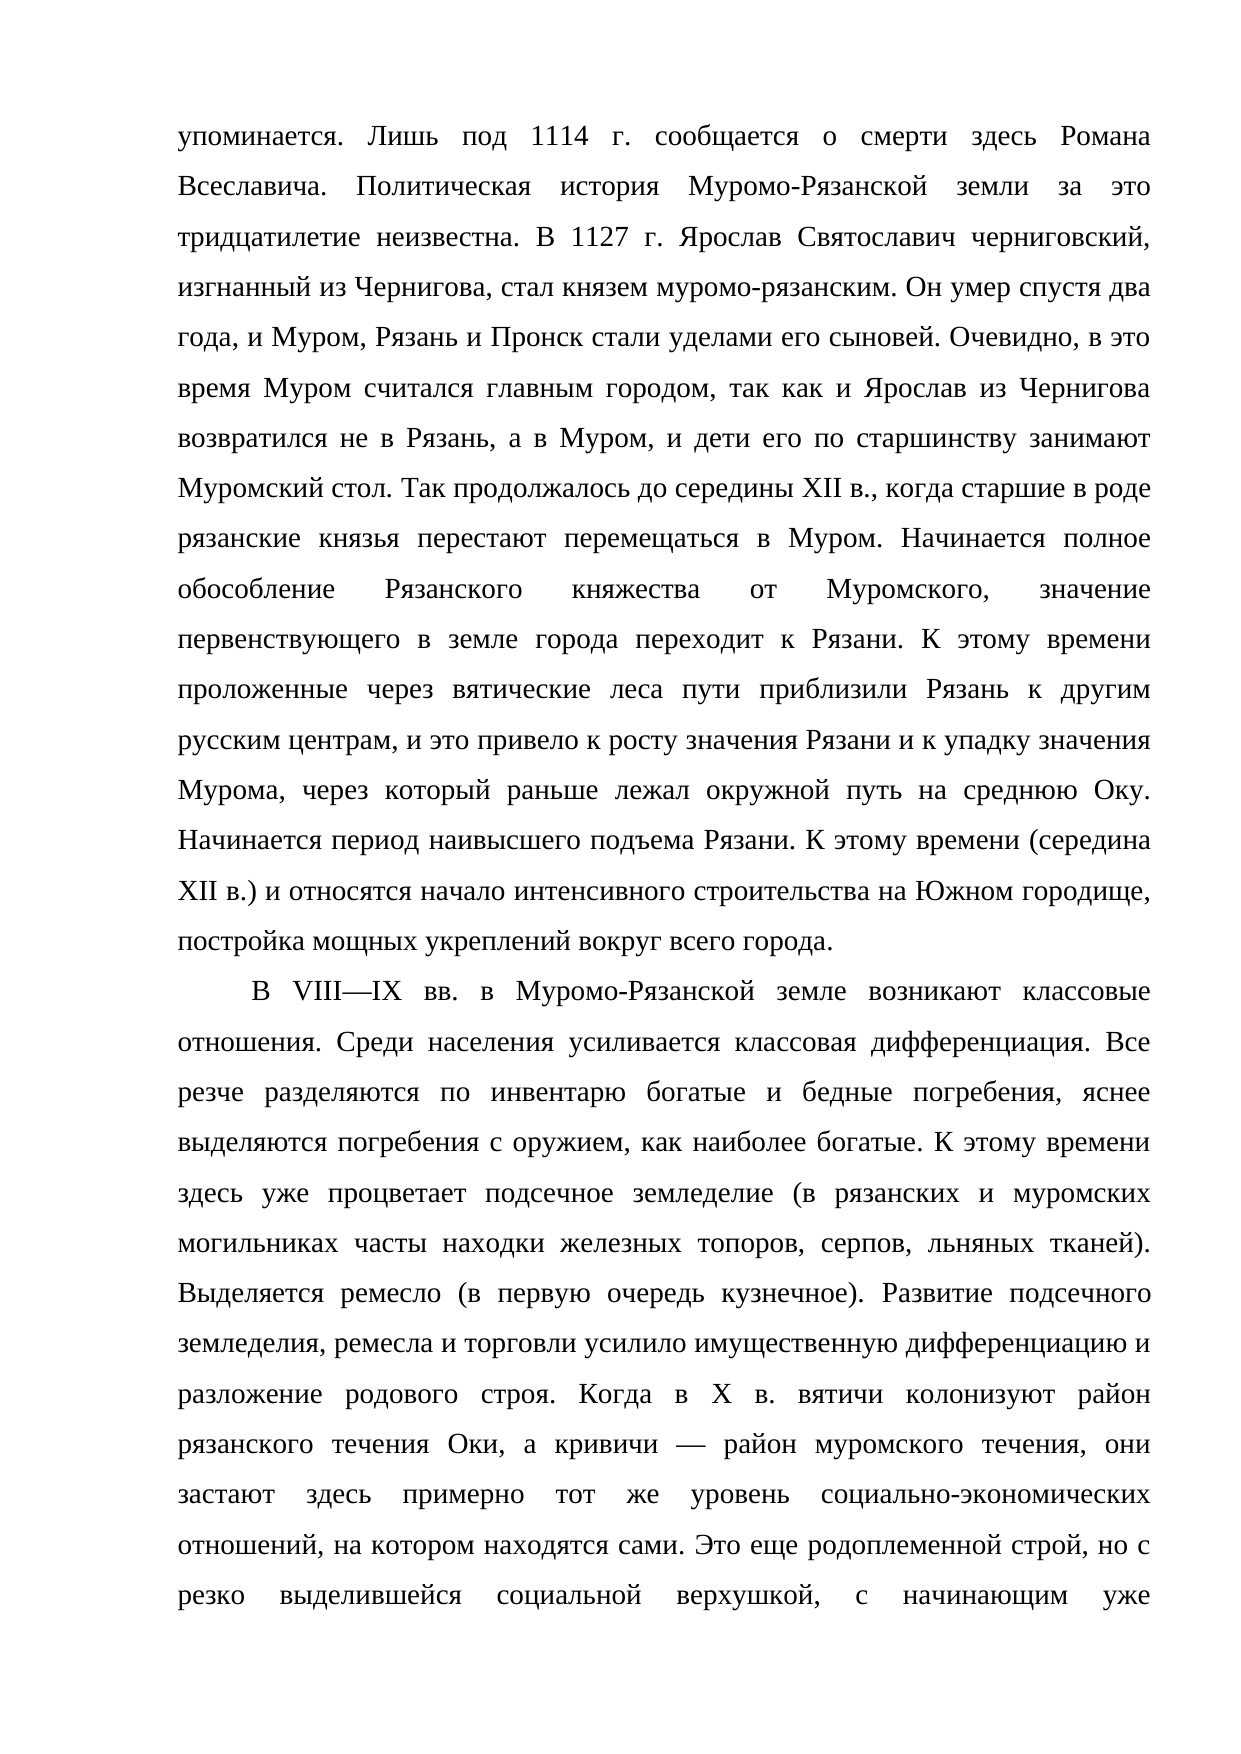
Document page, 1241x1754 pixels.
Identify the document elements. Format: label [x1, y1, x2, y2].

text [177, 973, 1152, 1611]
text [177, 118, 1152, 957]
